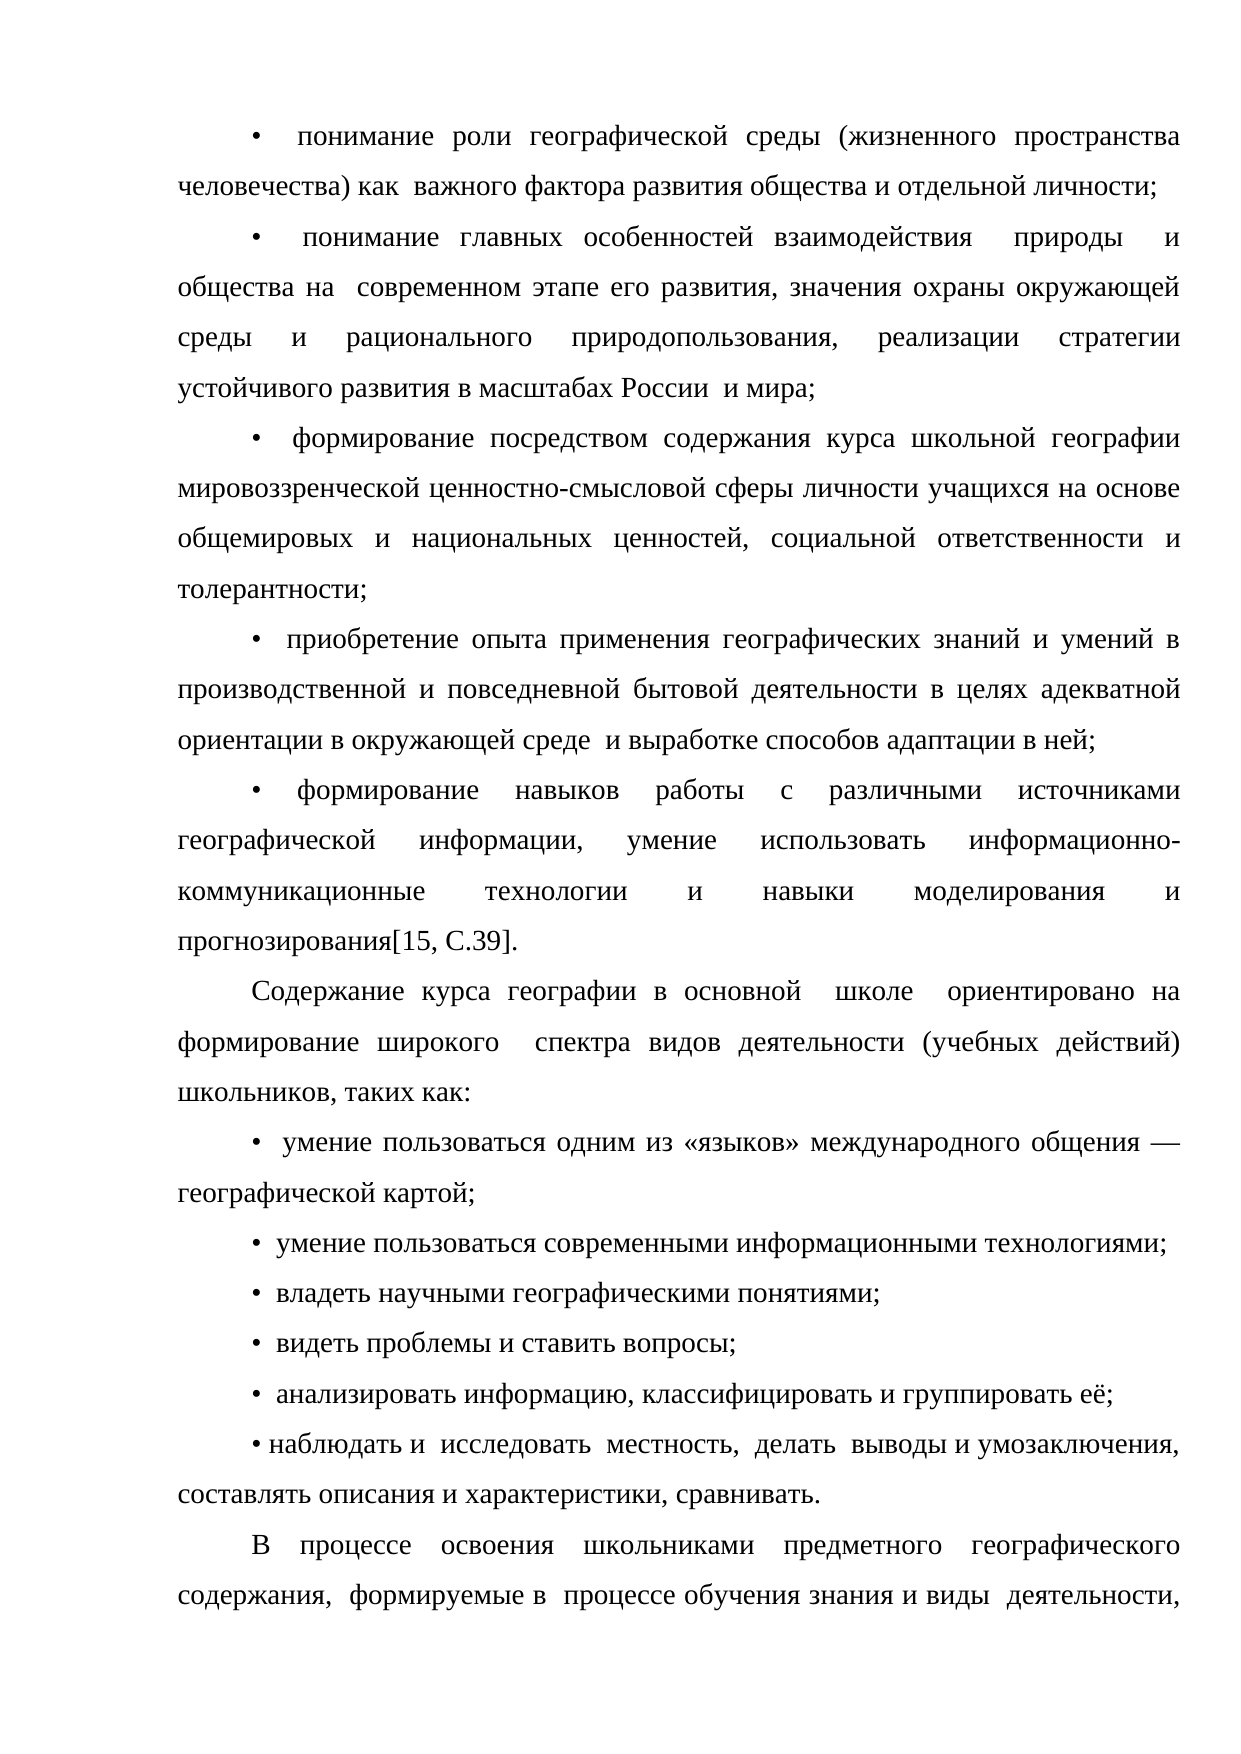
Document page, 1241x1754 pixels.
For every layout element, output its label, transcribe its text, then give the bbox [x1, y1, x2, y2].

text • умение пользоваться современными информационными технологиями; [177, 1225, 1181, 1258]
text • формирование навыков работы с различными источниками географической информации, умение использовать информационно-коммуникационные технологии и навыки моделирования и прогнозирования[15, С.39]. [177, 772, 1181, 957]
text • приобретение опыта применения географических знаний и умений в производственной и повседневной бытовой деятельности в целях адекватной ориентации в окружающей среде и выработке способов адаптации в ней; [177, 621, 1181, 755]
text • понимание роли географической среды (жизненного пространства человечества) как важного фактора развития общества и отдельной личности; [177, 118, 1181, 202]
text Содержание курса географии в основной школе ориентировано на формирование широкого спектра видов деятельности (учебных действий) школьников, таких как: [177, 973, 1181, 1108]
text • понимание главных особенностей взаимодействия природы и общества на современном этапе его развития, значения охраны окружающей среды и рационального природопользования, реализации стратегии устойчивого развития в масштабах России и мира; [177, 219, 1181, 403]
text • формирование посредством содержания курса школьной географии мировоззренческой ценностно-смысловой сферы личности учащихся на основе общемировых и национальных ценностей, социальной ответственности и толерантности; [177, 420, 1181, 604]
text • владеть научными географическими понятиями; [177, 1275, 1181, 1309]
text • умение пользоваться одним из «языков» международного общения — географической картой; [177, 1124, 1181, 1208]
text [177, 1527, 1181, 1611]
text • анализировать информацию, классифицировать и группировать её; [177, 1376, 1181, 1409]
text • наблюдать и исследовать местность, делать выводы и умозаключения, составлять описания и характеристики, сравнивать. [177, 1426, 1181, 1510]
text • видеть проблемы и ставить вопросы; [177, 1326, 1181, 1359]
